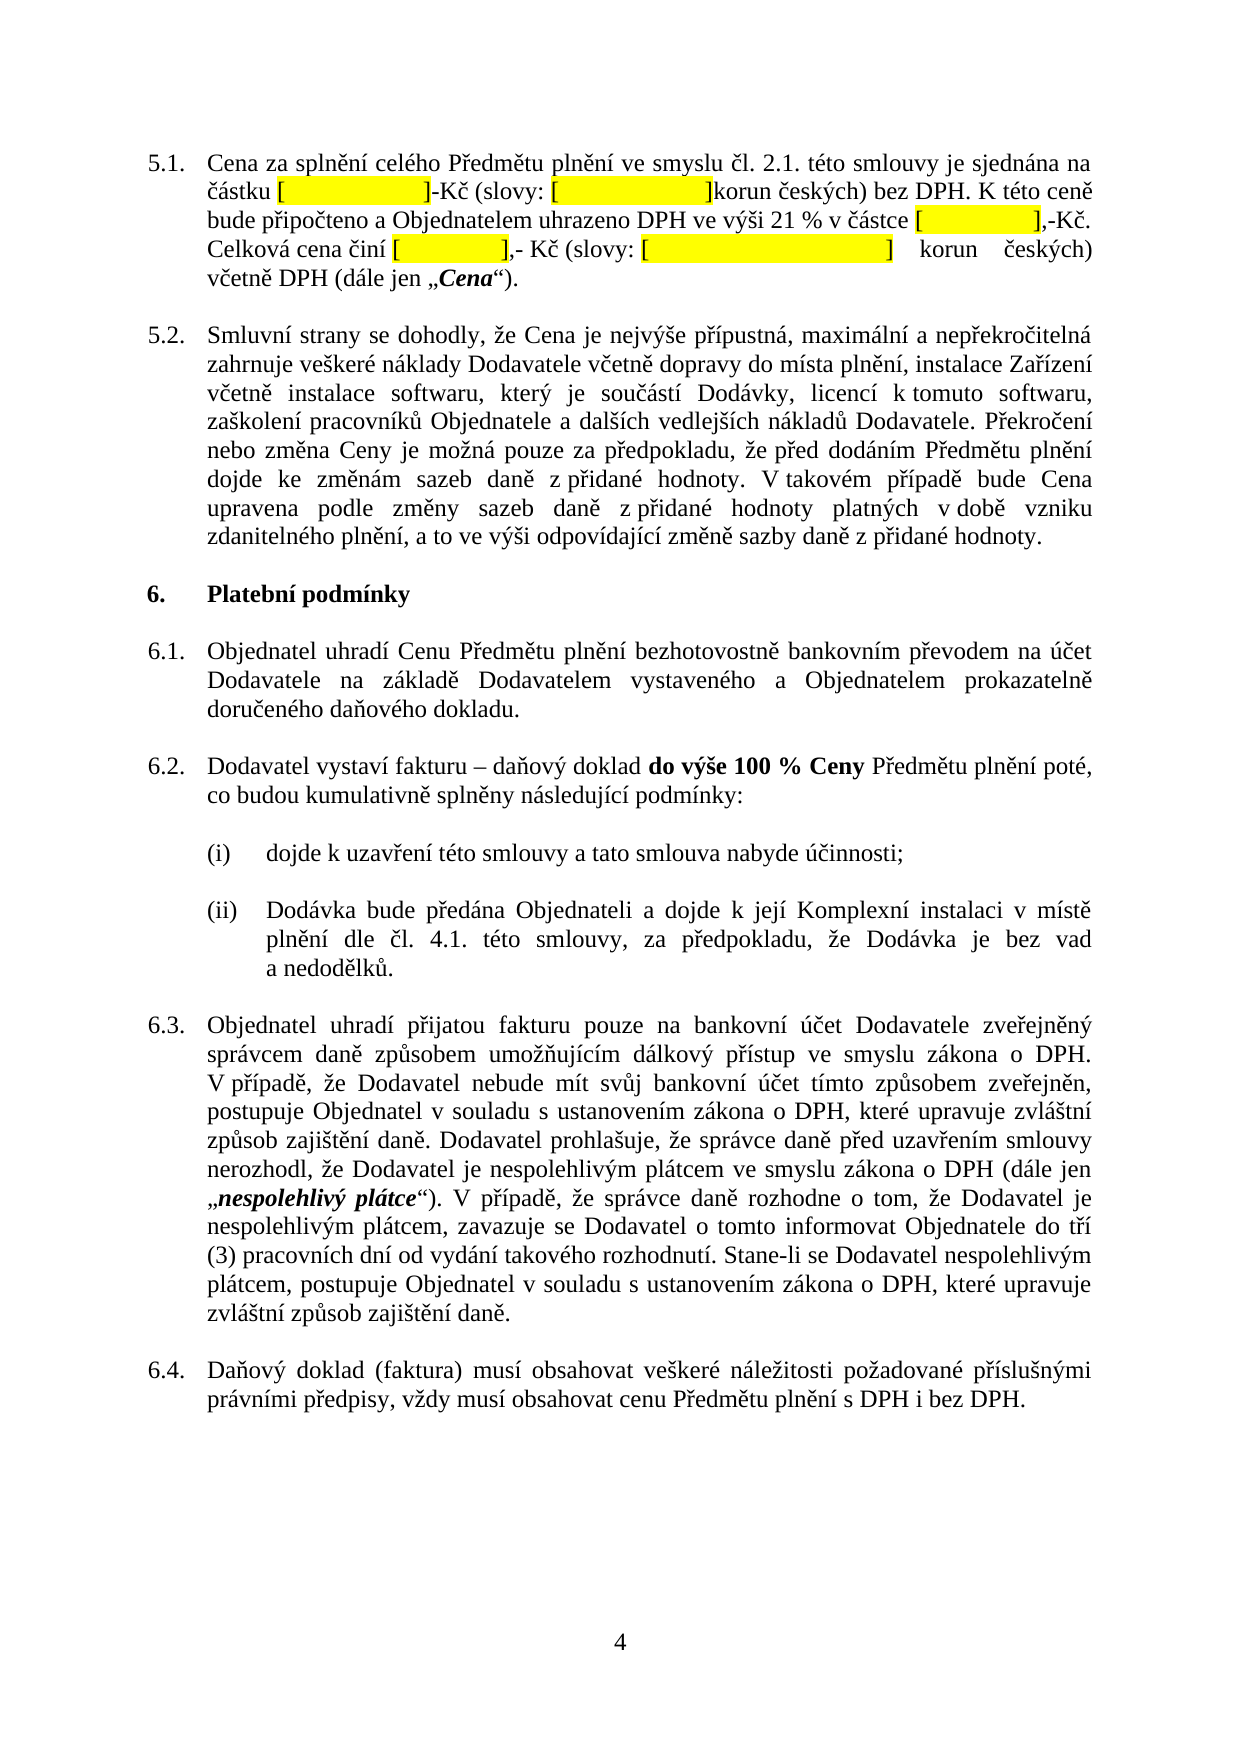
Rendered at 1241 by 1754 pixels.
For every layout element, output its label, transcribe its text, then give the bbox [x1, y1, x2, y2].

list Dodávka bude předána Objednateli a dojde k její Komplexní instalaci v místě plnění dle čl. 4.1. této smlouvy, za předpokladu, že Dodávka je bez vad a nedodělků. [207, 895, 1093, 981]
list Cena za splnění celého Předmětu plnění ve smyslu čl. 2.1. této smlouvy je sjednána na částku [ ]-Kč (slovy: [ ]korun českých) bez DPH. K této ceně bude připočteno a Objednatelem uhrazeno DPH ve výši 21 % v částce [ ],-Kč. Celková cena činí [ ],- Kč (slovy: [ ] korun českých) včetně DPH (dále jen „Cena“). [148, 148, 1093, 291]
list dojde k uzavření této smlouvy a tato smlouva nabyde účinnosti; [207, 838, 1093, 866]
list Objednatel uhradí přijatou fakturu pouze na bankovní účet Dodavatele zveřejněný správcem daně způsobem umožňujícím dálkový přístup ve smyslu zákona o DPH. V případě, že Dodavatel nebude mít svůj bankovní účet tímto způsobem zveřejněn, postupuje Objednatel v souladu s ustanovením zákona o DPH, které upravuje zvláštní způsob zajištění daně. Dodavatel prohlašuje, že správce daně před uzavřením smlouvy nerozhodl, že Dodavatel je nespolehlivým plátcem ve smyslu zákona o DPH (dále jen „nespolehlivý plátce“). V případě, že správce daně rozhodne o tom, že Dodavatel je nespolehlivým plátcem, zavazuje se Dodavatel o tomto informovat Objednatele do tří (3) pracovních dní od vydání takového rozhodnutí. Stane-li se Dodavatel nespolehlivým plátcem, postupuje Objednatel v souladu s ustanovením zákona o DPH, které upravuje zvláštní způsob zajištění daně. [148, 1010, 1093, 1326]
list Objednatel uhradí Cenu Předmětu plnění bezhotovostně bankovním převodem na účet Dodavatele na základě Dodavatelem vystaveného a Objednatelem prokazatelně doručeného daňového dokladu. [148, 636, 1093, 723]
list Dodavatel vystaví fakturu – daňový doklad do výše 100 % Ceny Předmětu plnění poté, co budou kumulativně splněny následující podmínky: [148, 751, 1093, 809]
list Platební podmínky [147, 579, 1093, 608]
list Daňový doklad (faktura) musí obsahovat veškeré náležitosti požadované příslušnými právními předpisy, vždy musí obsahovat cenu Předmětu plnění s DPH i bez DPH. [148, 1355, 1093, 1413]
list Smluvní strany se dohodly, že Cena je nejvýše přípustná, maximální a nepřekročitelná zahrnuje veškeré náklady Dodavatele včetně dopravy do místa plnění, instalace Zařízení včetně instalace softwaru, který je součástí Dodávky, licencí k tomuto softwaru, zaškolení pracovníků Objednatele a dalších vedlejších nákladů Dodavatele. Překročení nebo změna Ceny je možná pouze za předpokladu, že před dodáním Předmětu plnění dojde ke změnám sazeb daně z přidané hodnoty. V takovém případě bude Cena upravena podle změny sazeb daně z přidané hodnoty platných v době vzniku zdanitelného plnění, a to ve výši odpovídající změně sazby daně z přidané hodnoty. [148, 320, 1093, 550]
